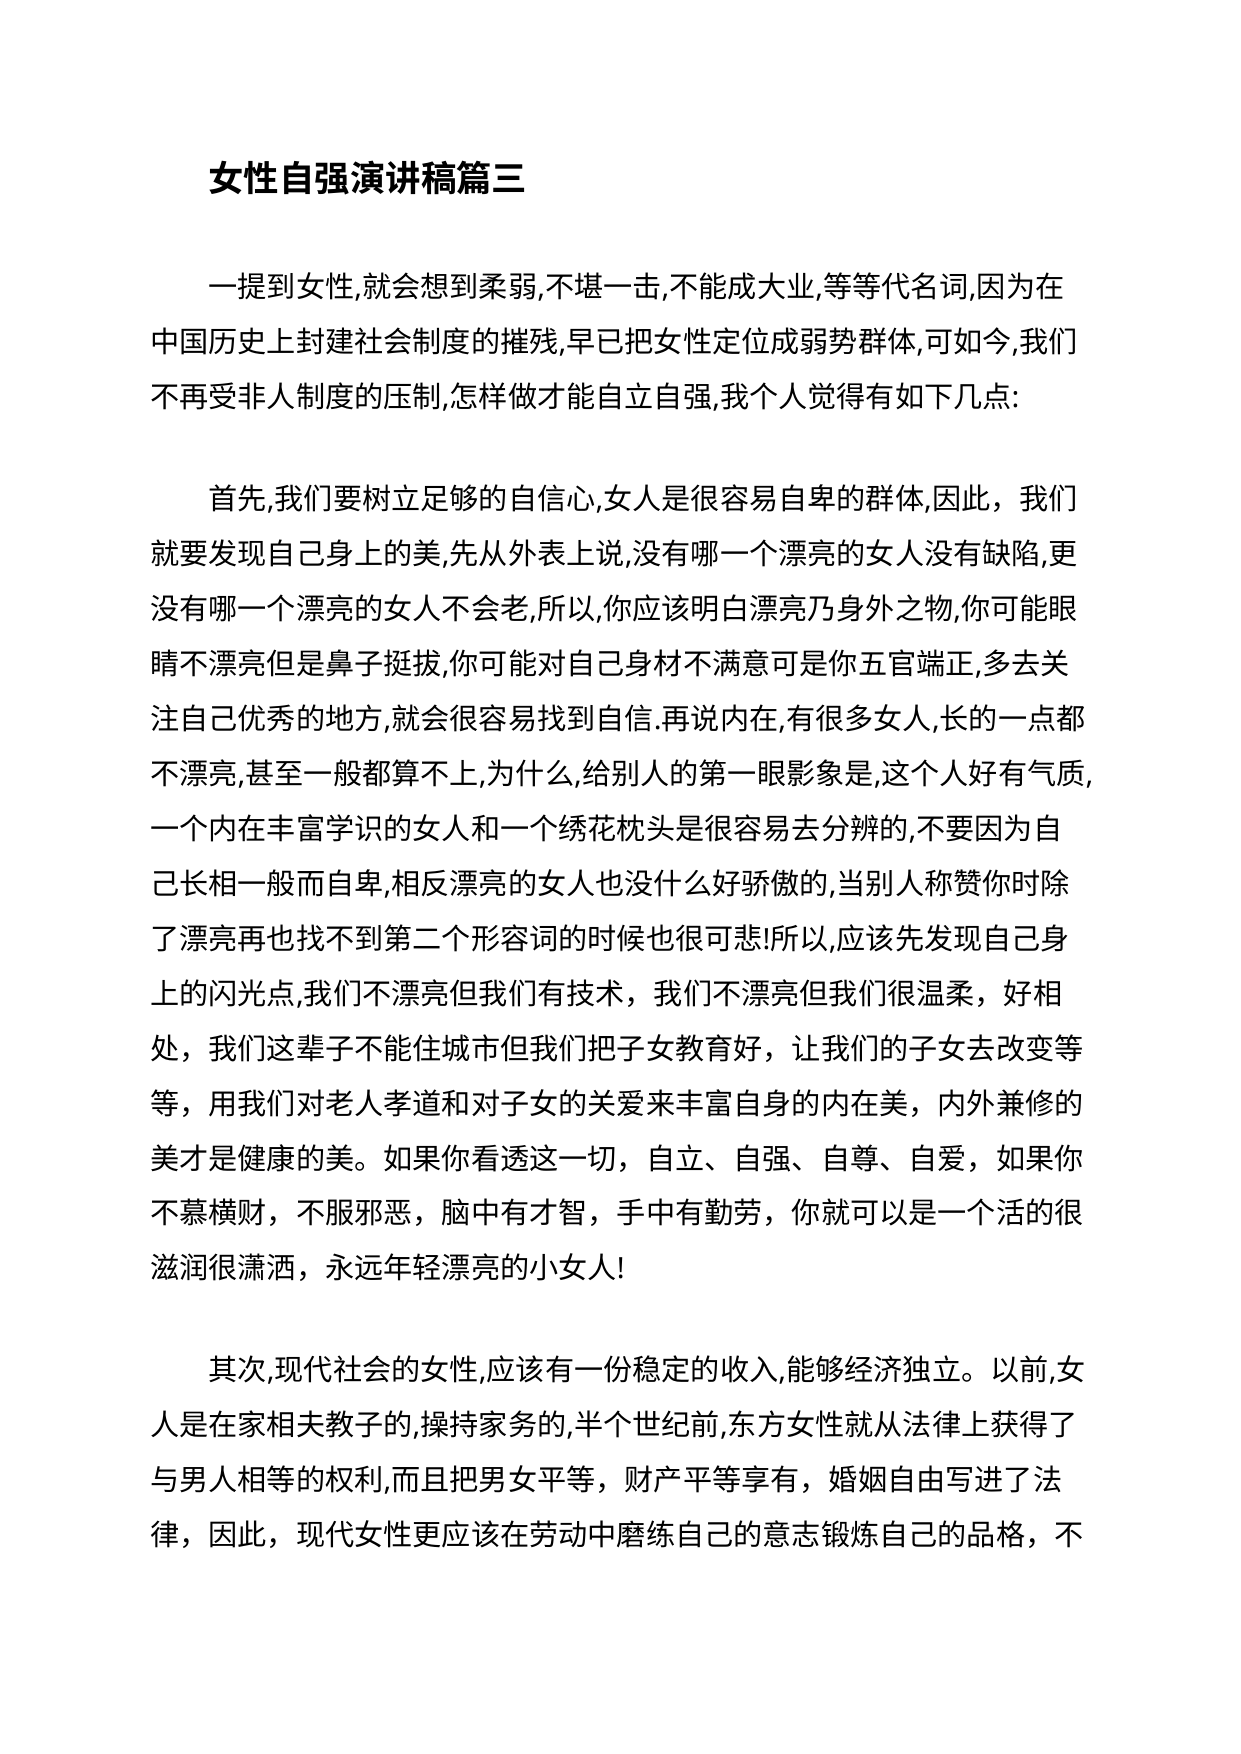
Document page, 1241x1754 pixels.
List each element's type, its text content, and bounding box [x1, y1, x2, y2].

text 一提到女性,就会想到柔弱,不堪一击,不能成大业,等等代名词,因为在中国历史上封建社会制度的摧残,早已把女性定位成弱势群体,可如今,我们不再受非人制度的压制,怎样做才能自立自强,我个人觉得有如下几点: [150, 263, 1090, 416]
text 首先,我们要树立足够的自信心,女人是很容易自卑的群体,因此，我们就要发现自己身上的美,先从外表上说,没有哪一个漂亮的女人没有缺陷,更没有哪一个漂亮的女人不会老,所以,你应该明白漂亮乃身外之物,你可能眼睛不漂亮但是鼻子挺拔,你可能对自己身材不满意可是你五官端正,多去关注自己优秀的地方,就会很容易找到自信.再说内在,有很多女人,长的一点都不漂亮,甚至一般都算不上,为什么,给别人的第一眼影象是,这个人好有气质,一个内在丰富学识的女人和一个绣花枕头是很容易去分辨的,不要因为自己长相一般而自卑,相反漂亮的女人也没什么好骄傲的,当别人称赞你时除了漂亮再也找不到第二个形容词的时候也很可悲!所以,应该先发现自己身上的闪光点,我们不漂亮但我们有技术，我们不漂亮但我们很温柔，好相处，我们这辈子不能住城市但我们把子女教育好，让我们的子女去改变等等，用我们对老人孝道和对子女的关爱来丰富自身的内在美，内外兼修的美才是健康的美。如果你看透这一切，自立、自强、自尊、自爱，如果你不慕横财，不服邪恶，脑中有才智，手中有勤劳，你就可以是一个活的很滋润很潇洒，永远年轻漂亮的小女人! [150, 475, 1090, 1287]
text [150, 1347, 1090, 1554]
text 女性自强演讲稿篇三 [150, 150, 1090, 201]
